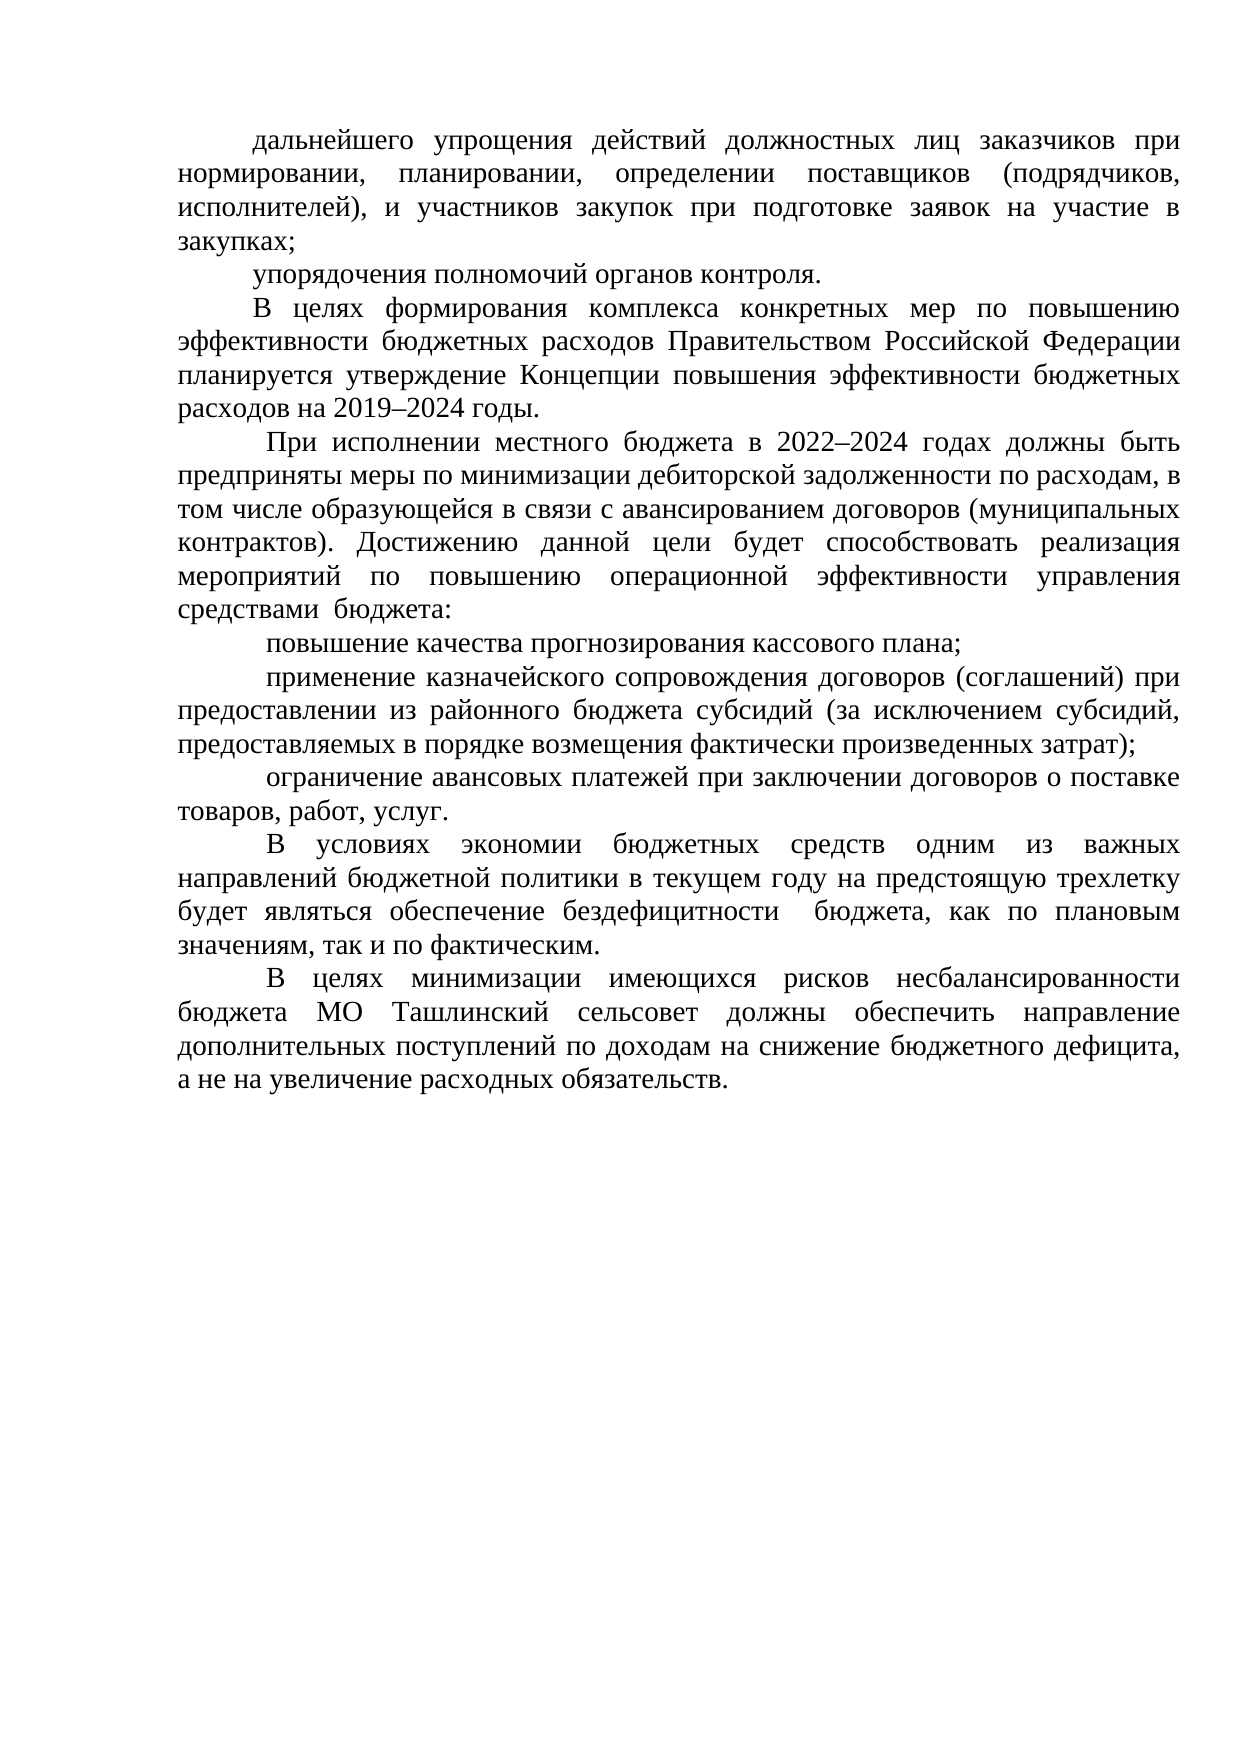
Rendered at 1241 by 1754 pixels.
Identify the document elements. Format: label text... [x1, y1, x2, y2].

text В условиях экономии бюджетных средств одним из важных направлений бюджетной политики в текущем году на предстоящую трехлетку будет являться обеспечение бездефицитности бюджета, как по плановым значениям, так и по фактическим. [177, 826, 1181, 961]
text В целях формирования комплекса конкретных мер по повышению эффективности бюджетных расходов Правительством Российской Федерации планируется утверждение Концепции повышения эффективности бюджетных расходов на 2019–2024 годы. [177, 290, 1181, 424]
text применение казначейского сопровождения договоров (соглашений) при предоставлении из районного бюджета субсидий (за исключением субсидий, предоставляемых в порядке возмещения фактически произведенных затрат); [177, 659, 1181, 759]
text дальнейшего упрощения действий должностных лиц заказчиков при нормировании, планировании, определении поставщиков (подрядчиков, исполнителей), и участников закупок при подготовке заявок на участие в закупках; [177, 122, 1181, 256]
text При исполнении местного бюджета в 2022–2024 годах должны быть предприняты меры по минимизации дебиторской задолженности по расходам, в том числе образующейся в связи с авансированием договоров (муниципальных контрактов). Достижению данной цели будет способствовать реализация мероприятий по повышению операционной эффективности управления средствами бюджета: [177, 424, 1181, 625]
text упорядочения полномочий органов контроля. [177, 256, 1181, 290]
text ограничение авансовых платежей при заключении договоров о поставке товаров, работ, услуг. [177, 759, 1181, 826]
text повышение качества прогнозирования кассового плана; [177, 625, 1181, 659]
text В целях минимизации имеющихся рисков несбалансированности бюджета МО Ташлинский сельсовет должны обеспечить направление дополнительных поступлений по доходам на снижение бюджетного дефицита, а не на увеличение расходных обязательств. [177, 961, 1181, 1095]
